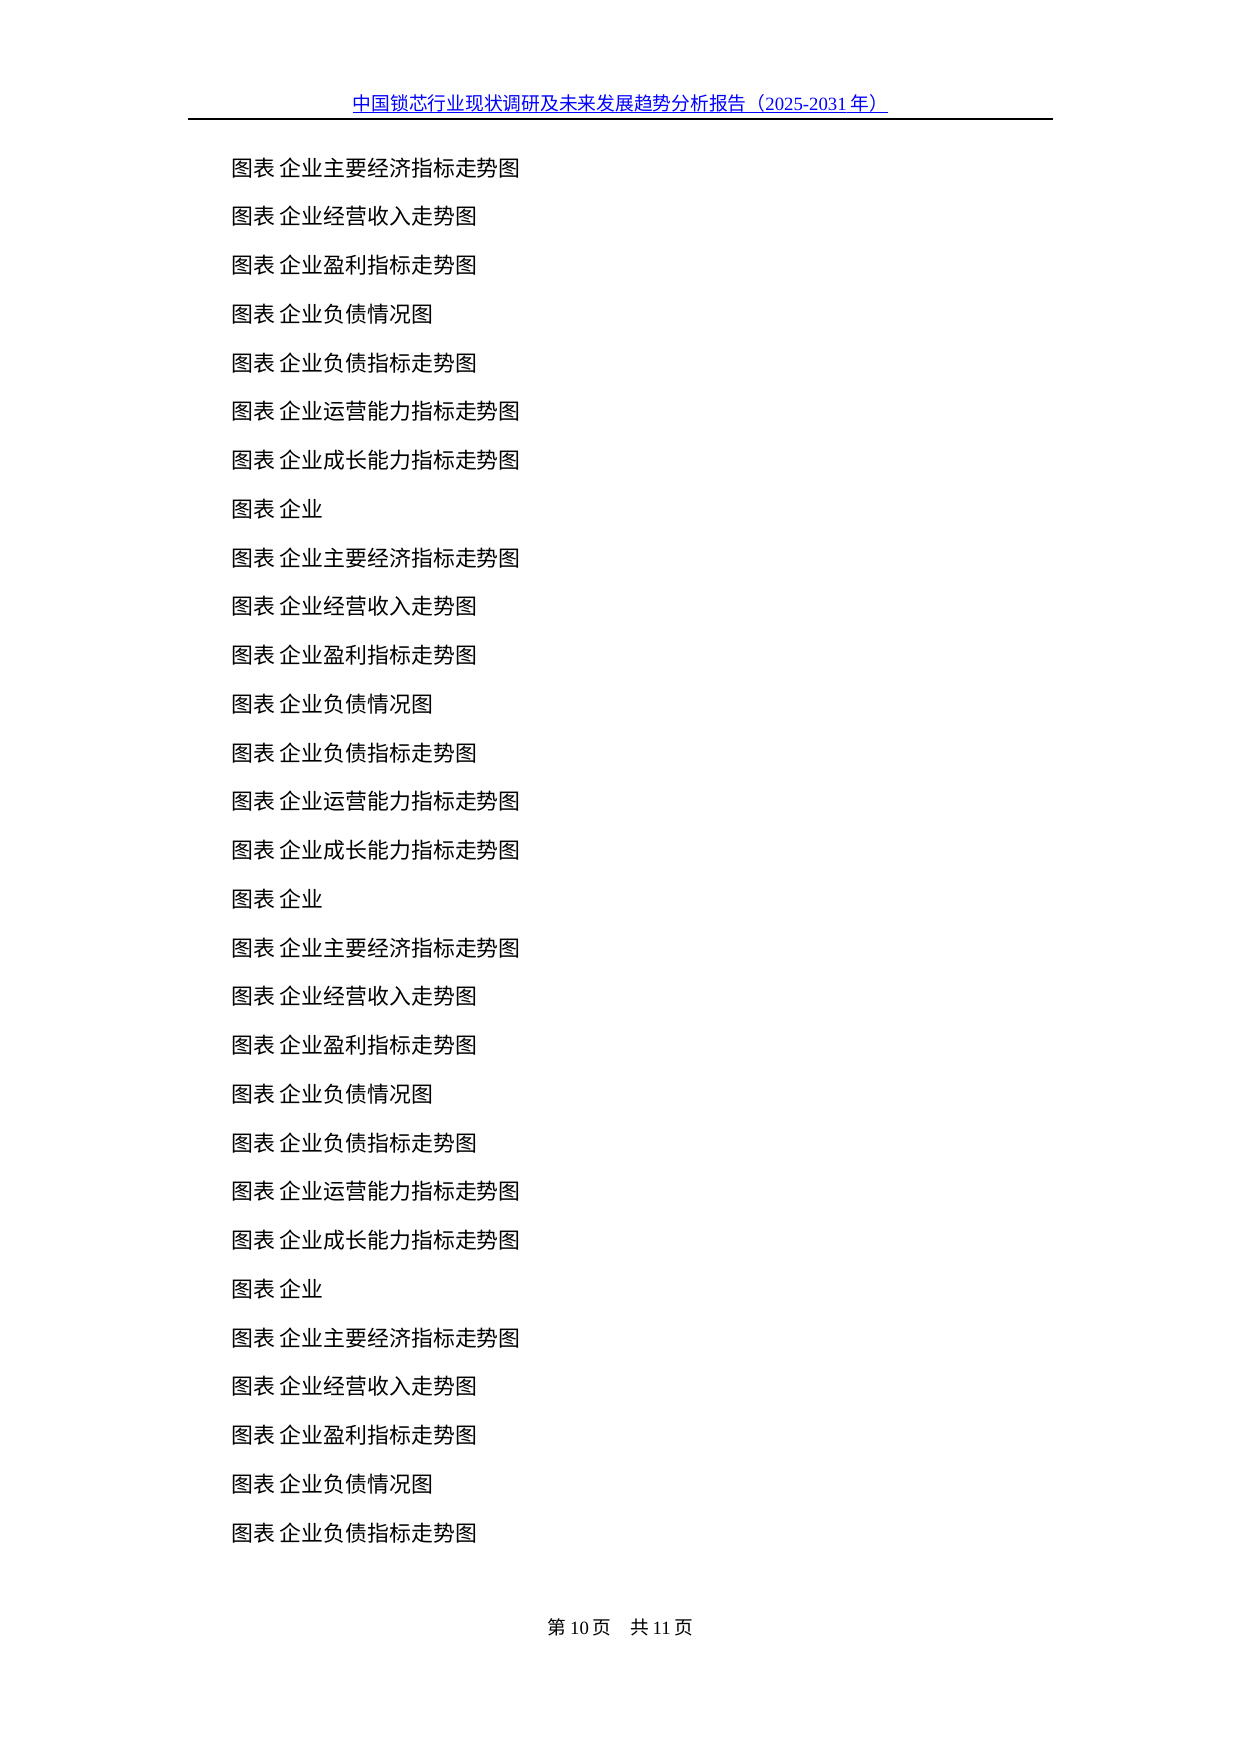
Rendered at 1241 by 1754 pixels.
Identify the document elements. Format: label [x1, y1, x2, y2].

text [187, 150, 1053, 1548]
